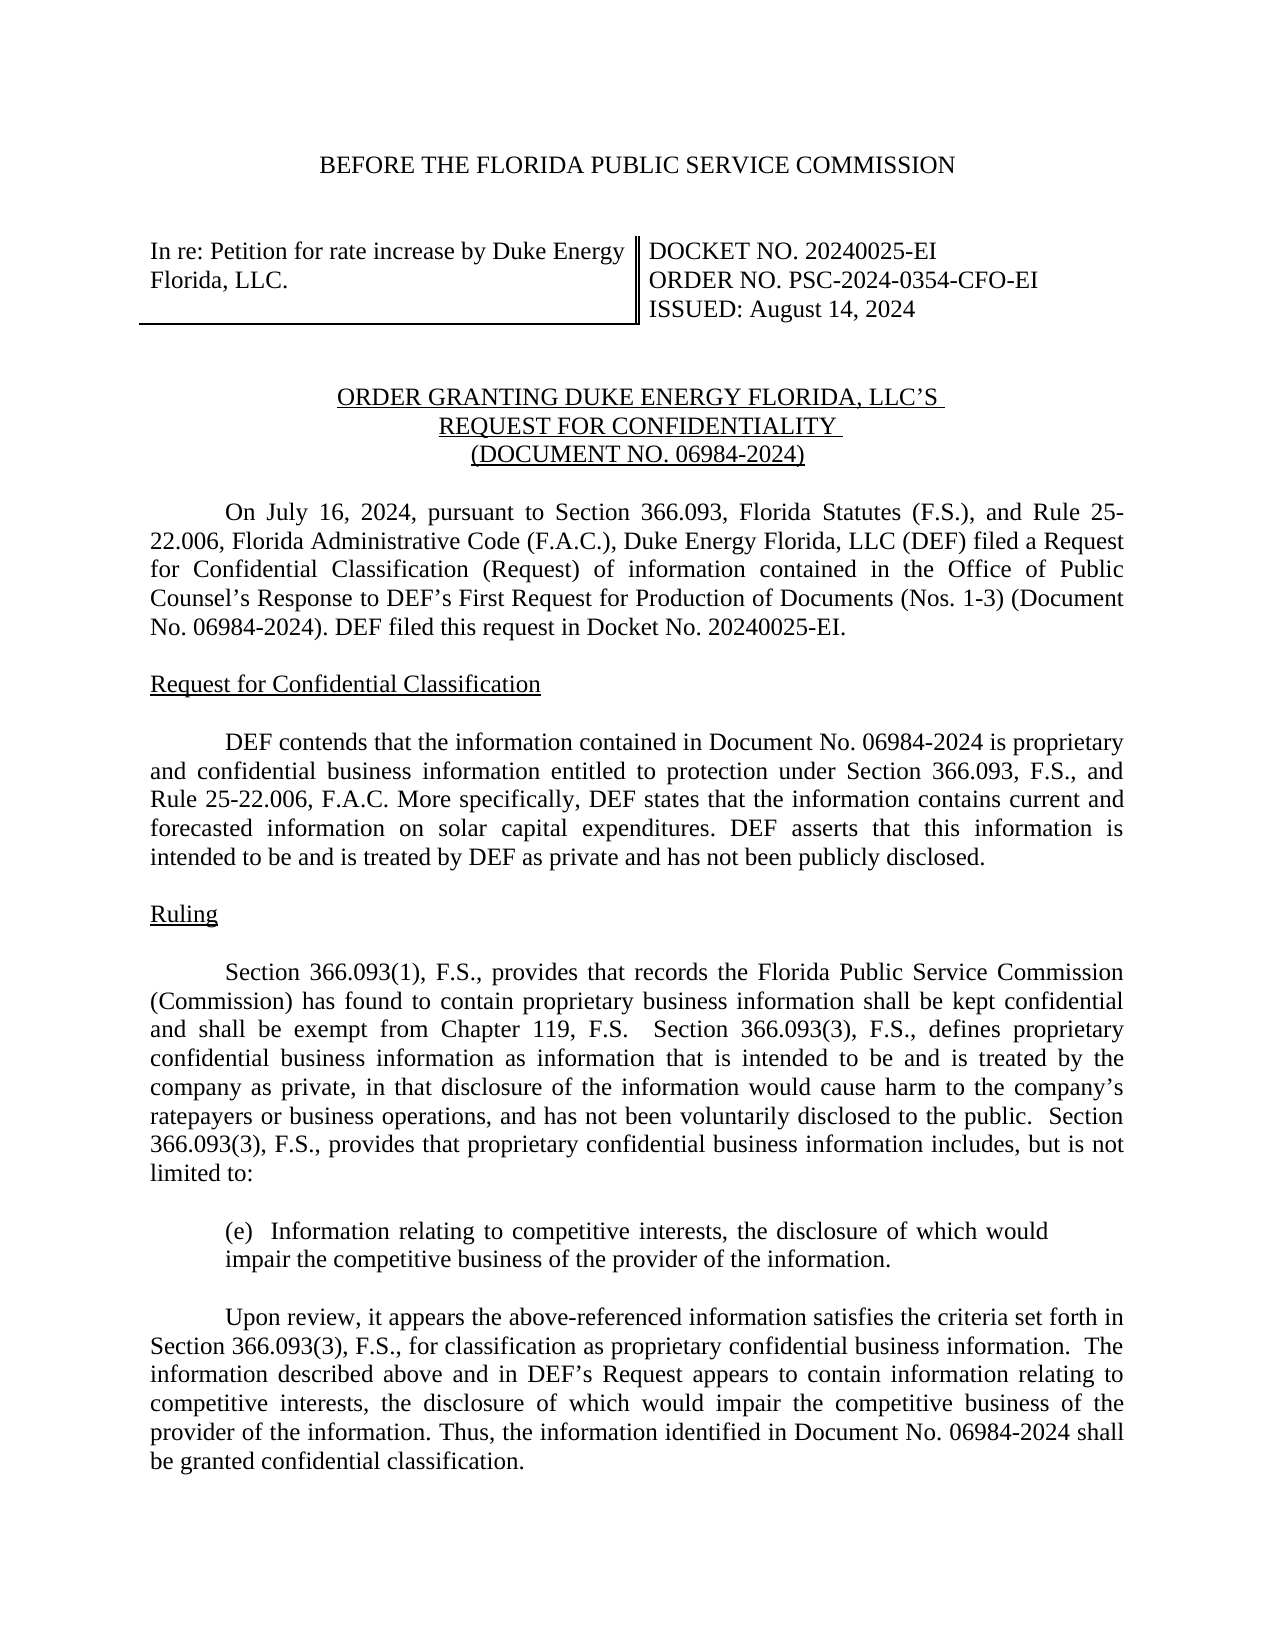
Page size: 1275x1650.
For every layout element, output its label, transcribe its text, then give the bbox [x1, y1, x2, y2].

text (e) Information relating to competitive interests, the disclosure of which would impair the competitive business of the provider of the information. [225, 1216, 1050, 1273]
text Section 366.093(1), F.S., provides that records the Florida Public Service Commission (Commission) has found to contain proprietary business information shall be kept confidential and shall be exempt from Chapter 119, F.S. Section 366.093(3), F.S., defines proprietary confidential business information as information that is intended to be and is treated by the company as private, in that disclosure of the information would cause harm to the company’s ratepayers or business operations, and has not been voluntarily disclosed to the public. Section 366.093(3), F.S., provides that proprietary confidential business information includes, but is not limited to: [150, 957, 1125, 1187]
text On July 16, 2024, pursuant to Section 366.093, Florida Statutes (F.S.), and Rule 25-22.006, Florida Administrative Code (F.A.C.), Duke Energy Florida, LLC (DEF) filed a Request for Confidential Classification (Request) of information contained in the Office of Public Counsel’s Response to DEF’s First Request for Production of Documents (Nos. 1-3) (Document No. 06984-2024). DEF filed this request in Docket No. 20240025-EI. [150, 497, 1125, 641]
subtitle BEFORE THE FLORIDA PUBLIC SERVICE COMMISSION [150, 150, 1125, 179]
text (DOCUMENT NO. 06984-2024) [150, 439, 1125, 468]
text Upon review, it appears the above-referenced information satisfies the criteria set forth in Section 366.093(3), F.S., for classification as proprietary confidential business information. The information described above and in DEF’s Request appears to contain information relating to competitive interests, the disclosure of which would impair the competitive business of the provider of the information. Thus, the information identified in Document No. 06984-2024 shall be granted confidential classification. [150, 1302, 1125, 1474]
text Ruling [150, 899, 1125, 928]
text DEF contends that the information contained in Document No. 06984-2024 is proprietary and confidential business information entitled to protection under Section 366.093, F.S., and Rule 25-22.006, F.A.C. More specifically, DEF states that the information contains current and forecasted information on solar capital expenditures. DEF asserts that this information is intended to be and is treated by DEF as private and has not been publicly disclosed. [150, 727, 1125, 871]
text Request for Confidential Classification [150, 669, 1125, 698]
table_header In re: Petition for rate increase by Duke Energy Florida, LLC. [139, 236, 635, 322]
text ORDER GRANTING DUKE ENERGY FLORIDA, LLC’S [150, 382, 1125, 411]
text REQUEST FOR CONFIDENTIALITY [150, 411, 1125, 439]
table_header DOCKET NO. 20240025-EI ORDER NO. PSC-2024-0354-CFO-EI ISSUED: August 14, 2024 [640, 236, 1136, 322]
